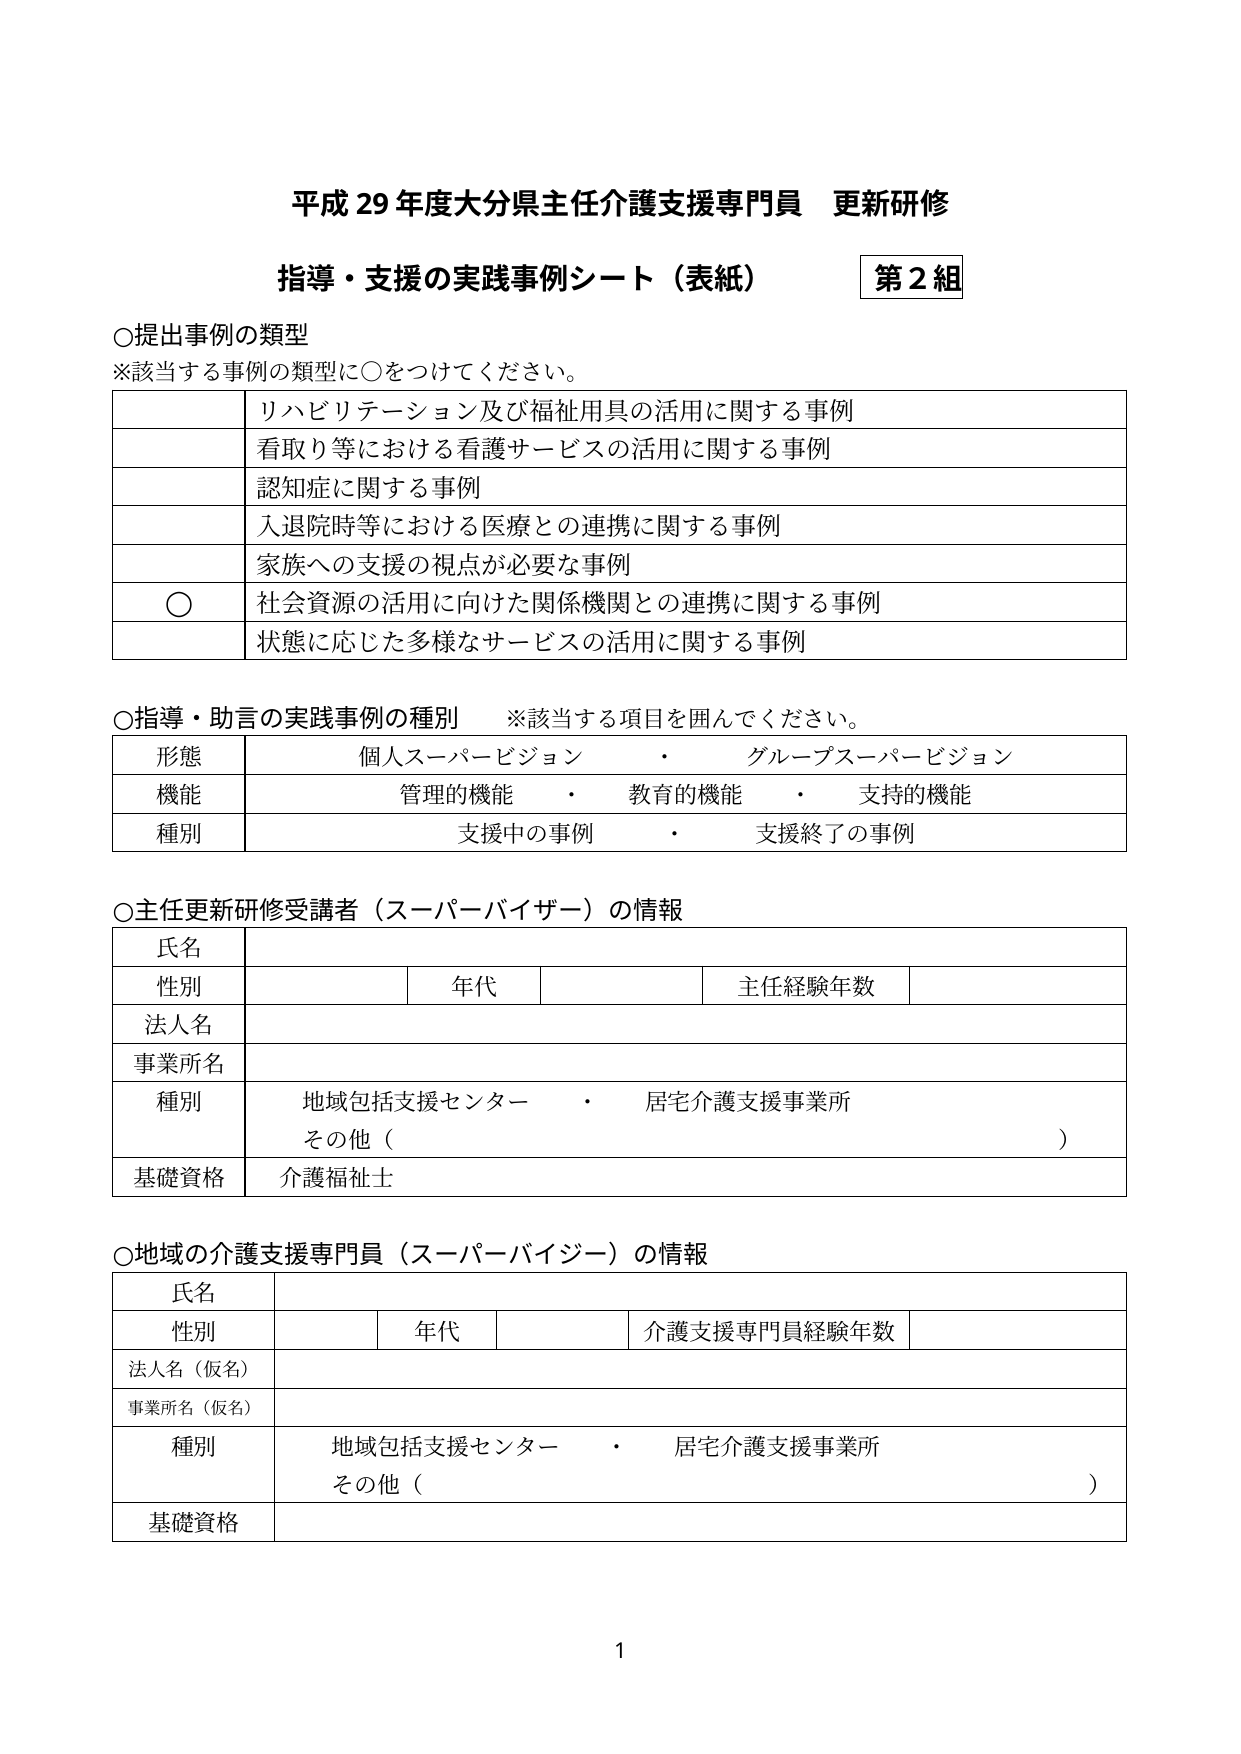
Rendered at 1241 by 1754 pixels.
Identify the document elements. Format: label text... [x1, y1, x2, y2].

table_header [275, 1273, 1126, 1310]
table_cell [910, 967, 1126, 1004]
table_cell [246, 967, 407, 1004]
table_cell [275, 1311, 377, 1349]
text 指導・支援の実践事例シート（表紙） 第２組 [112, 239, 1128, 314]
table_cell 地域包括支援センター ・ 居宅介護支援事業所 その他（ ） [246, 1082, 1126, 1157]
table_cell 性別 [113, 967, 244, 1004]
table_cell 種別 [113, 1427, 274, 1502]
table_cell 事業所名 [113, 1044, 244, 1081]
table_header 形態 [113, 736, 244, 774]
table_cell 性別 [113, 1311, 274, 1349]
table_cell [910, 1311, 1126, 1349]
table_header 氏名 [113, 928, 244, 966]
table_cell 介護支援専門員経験年数 [629, 1311, 909, 1349]
table_cell 種別 [113, 1082, 244, 1157]
table_cell 支援中の事例 ・ 支援終了の事例 [246, 814, 1126, 851]
table_header 個人スーパービジョン ・ グループスーパービジョン [246, 736, 1126, 774]
table_header [113, 391, 244, 428]
table_cell 基礎資格 [113, 1503, 274, 1541]
table_cell 種別 [113, 814, 244, 851]
table_cell [541, 967, 702, 1004]
table_cell 入退院時等における医療との連携に関する事例 [246, 506, 1126, 544]
table_cell 基礎資格 [113, 1158, 244, 1196]
table_cell [113, 429, 244, 467]
table_cell ◯ [113, 583, 244, 621]
table_cell [113, 468, 244, 505]
table_cell [113, 545, 244, 582]
table_cell 地域包括支援センター ・ 居宅介護支援事業所 その他（ ） [275, 1427, 1126, 1502]
table_cell 状態に応じた多様なサービスの活用に関する事例 [246, 622, 1126, 659]
table_cell 年代 [408, 967, 540, 1004]
table_cell 家族への支援の視点が必要な事例 [246, 545, 1126, 582]
table_cell 管理的機能 ・ 教育的機能 ・ 支持的機能 [246, 775, 1126, 812]
table_cell 社会資源の活用に向けた関係機関との連携に関する事例 [246, 583, 1126, 621]
table_cell 機能 [113, 775, 244, 812]
table_cell [275, 1389, 1126, 1426]
table_cell [246, 1044, 1126, 1081]
text ○主任更新研修受講者（スーパーバイザー）の情報 [112, 889, 1128, 927]
table_cell [275, 1350, 1126, 1387]
table_cell 介護福祉士 [246, 1158, 1126, 1196]
table_cell 法人名（仮名） [113, 1350, 274, 1387]
table_cell [113, 506, 244, 544]
text ※該当する事例の類型に○をつけてください。 [112, 352, 1128, 389]
table_header [246, 928, 1126, 966]
text ○提出事例の類型 [112, 314, 1128, 352]
text 平成29年度大分県主任介護支援専門員 更新研修 [112, 164, 1128, 239]
table_cell 看取り等における看護サービスの活用に関する事例 [246, 429, 1126, 467]
table_cell 法人名 [113, 1005, 244, 1043]
table_cell 年代 [378, 1311, 496, 1349]
table_header リハビリテーション及び福祉用具の活用に関する事例 [246, 391, 1126, 428]
table_header 氏名 [113, 1273, 274, 1310]
table_cell 主任経験年数 [703, 967, 909, 1004]
table_cell [497, 1311, 628, 1349]
text ○地域の介護支援専門員（スーパーバイジー）の情報 [112, 1234, 1128, 1272]
table_cell [275, 1503, 1126, 1541]
table_cell 認知症に関する事例 [246, 468, 1126, 505]
table_cell [113, 622, 244, 659]
table_cell 事業所名（仮名） [113, 1389, 274, 1426]
text ○指導・助言の実践事例の種別 ※該当する項目を囲んでください。 [112, 698, 1128, 735]
table_cell [246, 1005, 1126, 1043]
